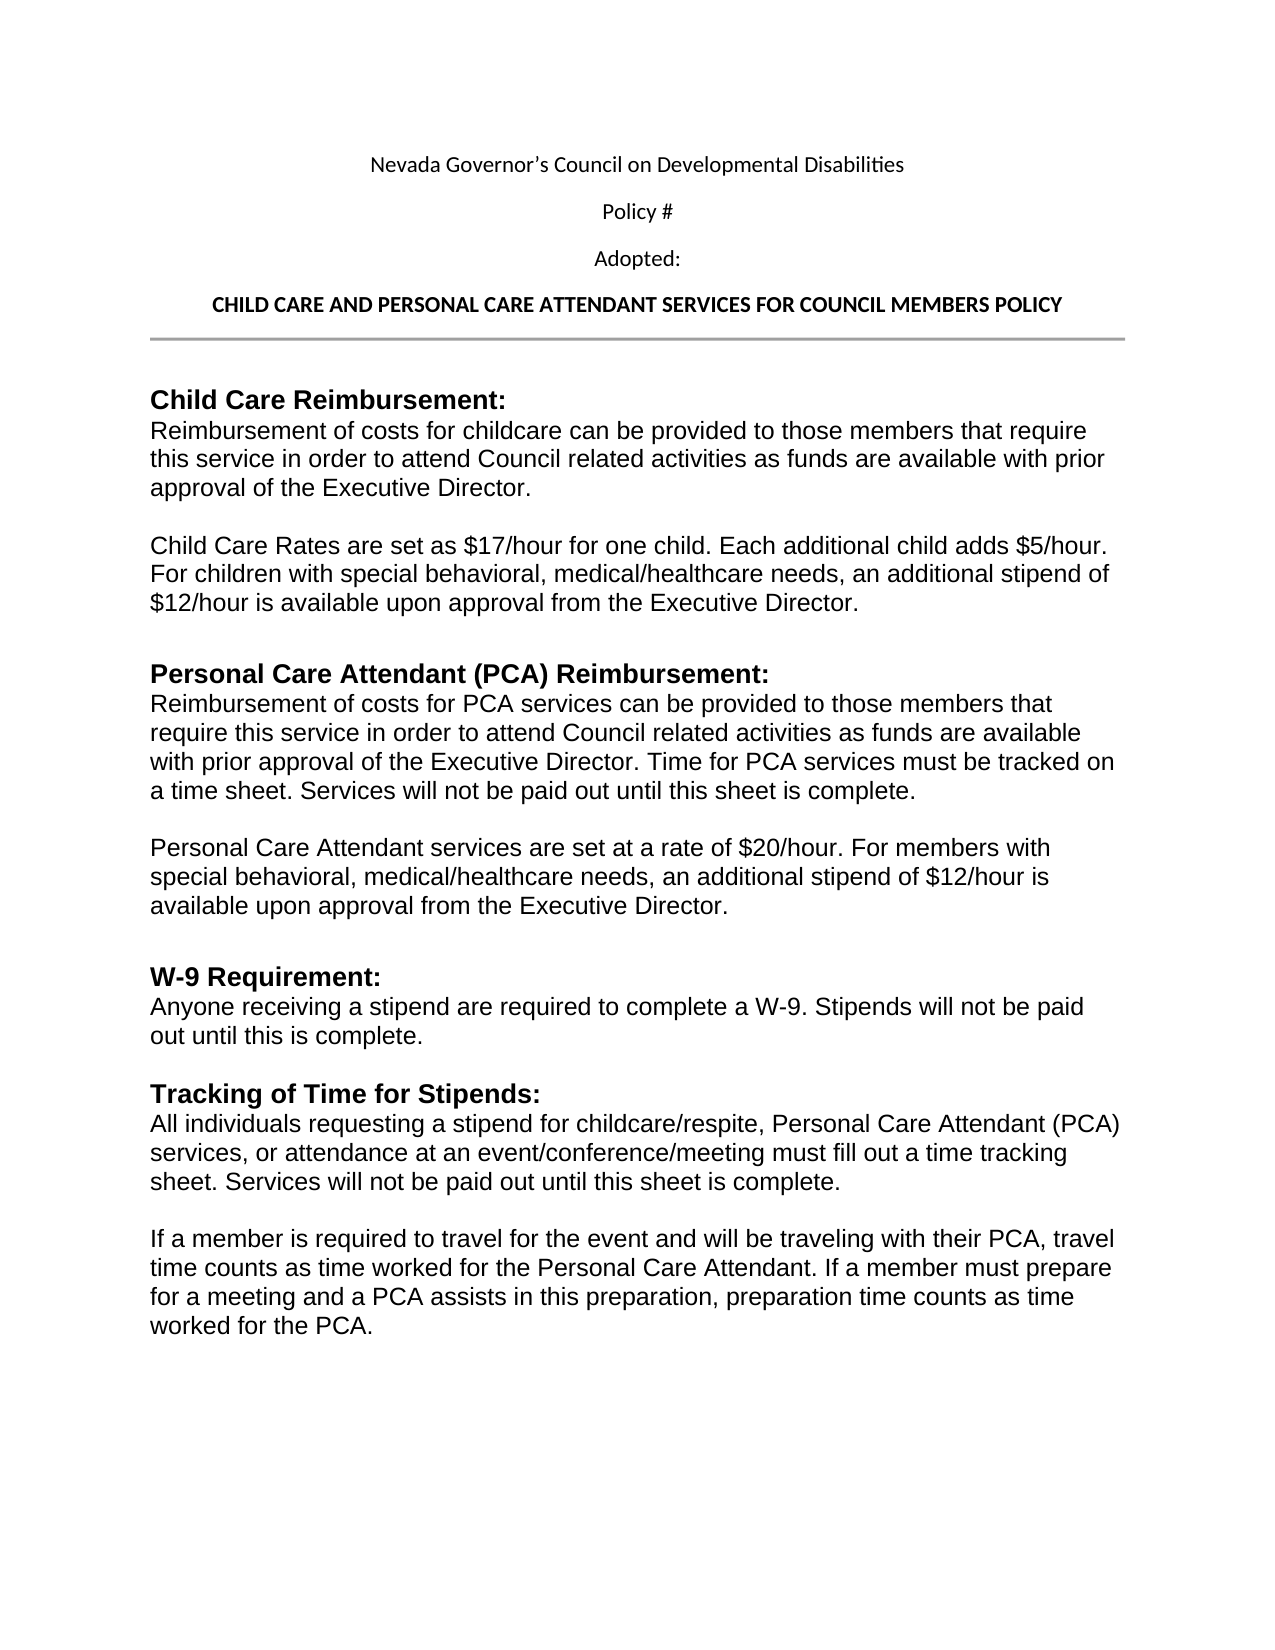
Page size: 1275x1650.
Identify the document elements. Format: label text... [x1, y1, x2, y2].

text If a member is required to travel for the event and will be traveling with their PCA, travel time counts as time worked for the Personal Care Attendant. If a member must prepare for a meeting and a PCA assists in this preparation, preparation time counts as time worked for the PCA. [150, 1224, 1125, 1339]
text Reimbursement of costs for PCA services can be provided to those members that require this service in order to attend Council related activities as funds are available with prior approval of the Executive Director. Time for PCA services must be tracked on a time sheet. Services will not be paid out until this sheet is complete. [150, 689, 1125, 804]
text Child Care Rates are set as $17/hour for one child. Each additional child adds $5/hour. [150, 502, 1125, 559]
text Child Care Reimbursement: [150, 384, 1125, 416]
text Personal Care Attendant services are set at a rate of $20/hour. For members with special behavioral, medical/healthcare needs, an additional stipend of $12/hour is available upon approval from the Executive Director. [150, 833, 1125, 919]
text W-9 Requirement: [150, 961, 1125, 992]
text Anyone receiving a stipend are required to complete a W-9. Stipends will not be paid out until this is complete. [150, 992, 1125, 1049]
text Nevada Governor’s Council on Developmental Disabilities [150, 150, 1125, 178]
text Tracking of Time for Stipends: All individuals requesting a stipend for childcare/respite, Personal Care Attendant (PCA) services, or attendance at an event/conference/meeting must fill out a time tracking sheet. Services will not be paid out until this sheet is complete. [150, 1078, 1125, 1196]
text Reimbursement of costs for childcare can be provided to those members that require this service in order to attend Council related activities as funds are available with prior approval of the Executive Director. [150, 416, 1125, 502]
text Adopted: [150, 244, 1125, 272]
text CHILD CARE AND PERSONAL CARE ATTENDANT SERVICES FOR COUNCIL MEMBERS POLICY [150, 291, 1125, 319]
text For children with special behavioral, medical/healthcare needs, an additional stipend of $12/hour is available upon approval from the Executive Director. [150, 559, 1125, 617]
text Policy # [150, 197, 1125, 225]
text Personal Care Attendant (PCA) Reimbursement: [150, 658, 1125, 689]
